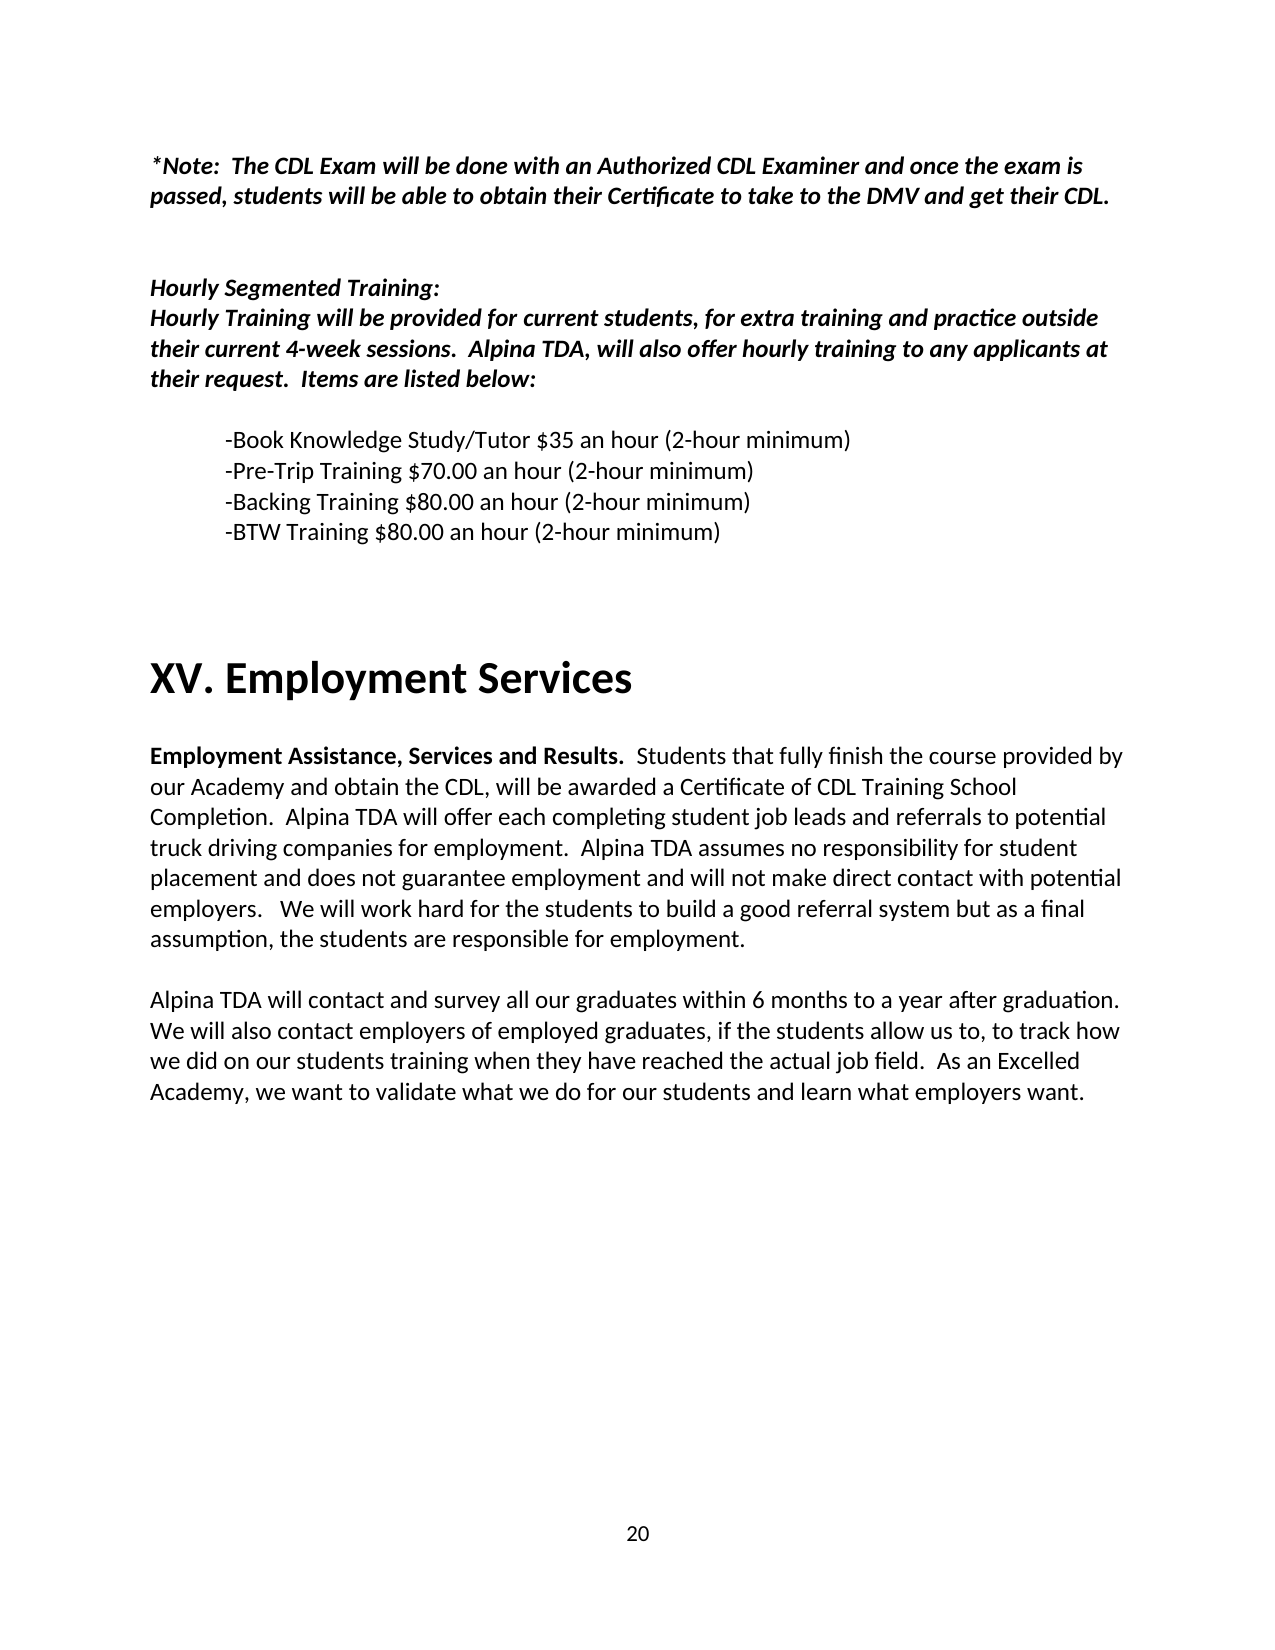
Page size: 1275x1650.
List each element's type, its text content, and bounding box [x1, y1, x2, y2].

text Alpina TDA will contact and survey all our graduates within 6 months to a year after graduation. We will also contact employers of employed graduates, if the students allow us to, to track how we did on our students training when they have reached the actual job field. As an Excelled Academy, we want to validate what we do for our students and learn what employers want. [150, 984, 1125, 1106]
list Employment Services [150, 648, 1125, 704]
text Hourly Segmented Training: [150, 272, 1125, 303]
text -BTW Training $80.00 an hour (2-hour minimum) [225, 516, 1125, 547]
text -Pre-Trip Training $70.00 an hour (2-hour minimum) [225, 455, 1125, 486]
text -Book Knowledge Study/Tutor $35 an hour (2-hour minimum) [150, 425, 1125, 455]
text *Note: The CDL Exam will be done with an Authorized CDL Examiner and once the exam is passed, students will be able to obtain their Certificate to take to the DMV and get their CDL. [150, 150, 1125, 211]
text Employment Assistance, Services and Results. Students that fully finish the course provided by our Academy and obtain the CDL, will be awarded a Certificate of CDL Training School Completion. Alpina TDA will offer each completing student job leads and referrals to potential truck driving companies for employment. Alpina TDA assumes no responsibility for student placement and does not guarantee employment and will not make direct contact with potential employers. We will work hard for the students to build a good referral system but as a final assumption, the students are responsible for employment. [150, 740, 1125, 954]
text Hourly Training will be provided for current students, for extra training and practice outside their current 4-week sessions. Alpina TDA, will also offer hourly training to any applicants at their request. Items are listed below: [150, 303, 1125, 394]
text -Backing Training $80.00 an hour (2-hour minimum) [225, 486, 1125, 516]
